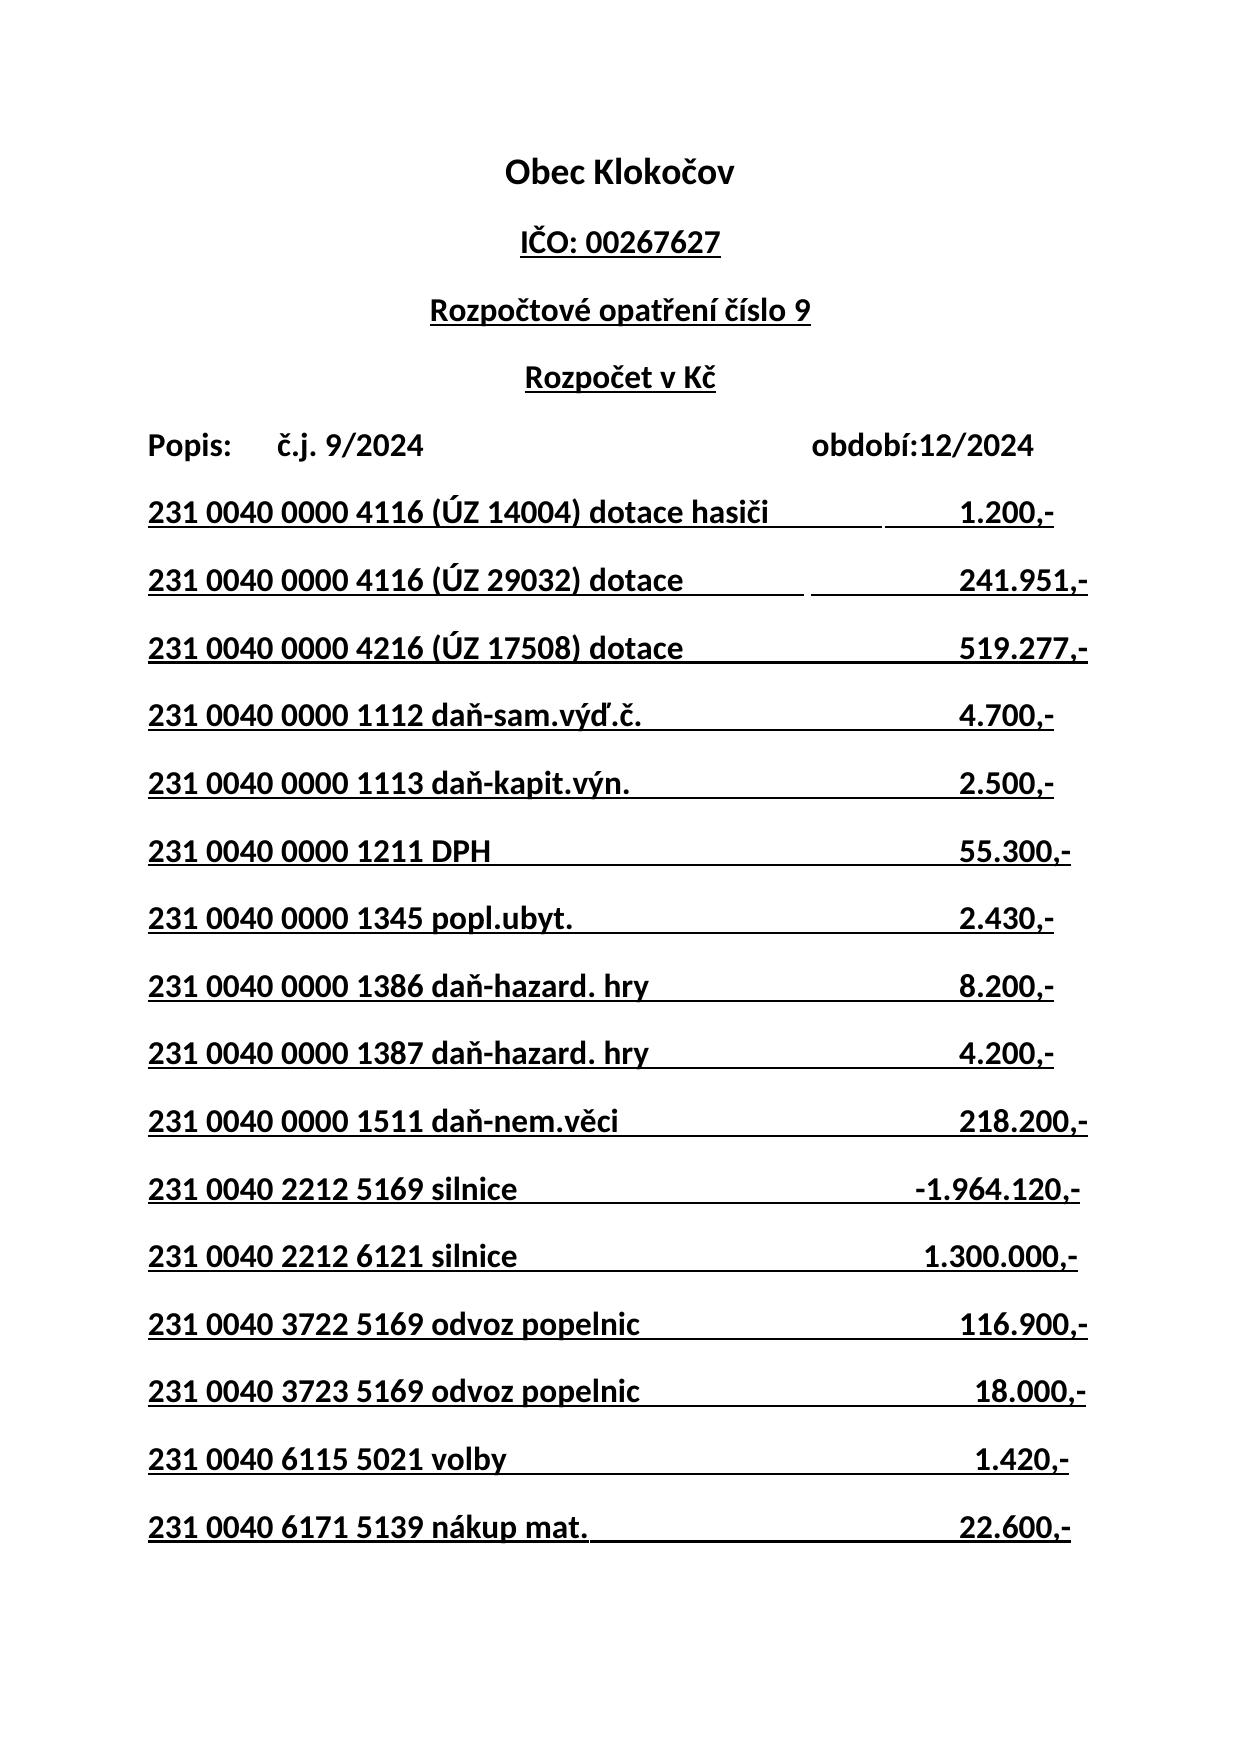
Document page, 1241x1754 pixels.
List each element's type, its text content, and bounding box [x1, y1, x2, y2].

text 231 0040 6115 5021 volby 1.420,- [148, 1438, 1093, 1479]
text Rozpočet v Kč [148, 356, 1093, 397]
text 231 0040 0000 4216 (ÚZ 17508) dotace 519.277,- [148, 627, 1093, 667]
text 231 0040 0000 1387 daň-hazard. hry 4.200,- [148, 1032, 1093, 1073]
text 231 0040 2212 6121 silnice 1.300.000,- [148, 1235, 1093, 1276]
text 231 0040 0000 1511 daň-nem.věci 218.200,- [148, 1100, 1093, 1141]
text 231 0040 0000 1211 DPH 55.300,- [148, 829, 1093, 870]
text IČO: 00267627 [148, 221, 1093, 262]
text 231 0040 0000 1345 popl.ubyt. 2.430,- [148, 897, 1093, 938]
text Rozpočtové opatření číslo 9 [148, 289, 1093, 329]
text 231 0040 0000 1386 daň-hazard. hry 8.200,- [148, 965, 1093, 1006]
text 231 0040 0000 4116 (ÚZ 14004) dotace hasiči 1.200,- [148, 492, 1093, 532]
text 231 0040 6171 5139 nákup mat. 22.600,- [148, 1506, 1093, 1546]
text 231 0040 0000 4116 (ÚZ 29032) dotace 241.951,- [148, 559, 1093, 600]
text Popis: č.j. 9/2024 období:12/2024 [148, 424, 1093, 465]
text 231 0040 0000 1113 daň-kapit.výn. 2.500,- [148, 762, 1093, 803]
text 231 0040 3722 5169 odvoz popelnic 116.900,- [148, 1303, 1093, 1343]
text Obec Klokočov [148, 148, 1093, 193]
text 231 0040 0000 1112 daň-sam.výď.č. 4.700,- [148, 694, 1093, 735]
text 231 0040 2212 5169 silnice -1.964.120,- [148, 1168, 1093, 1208]
text 231 0040 3723 5169 odvoz popelnic 18.000,- [148, 1370, 1093, 1411]
